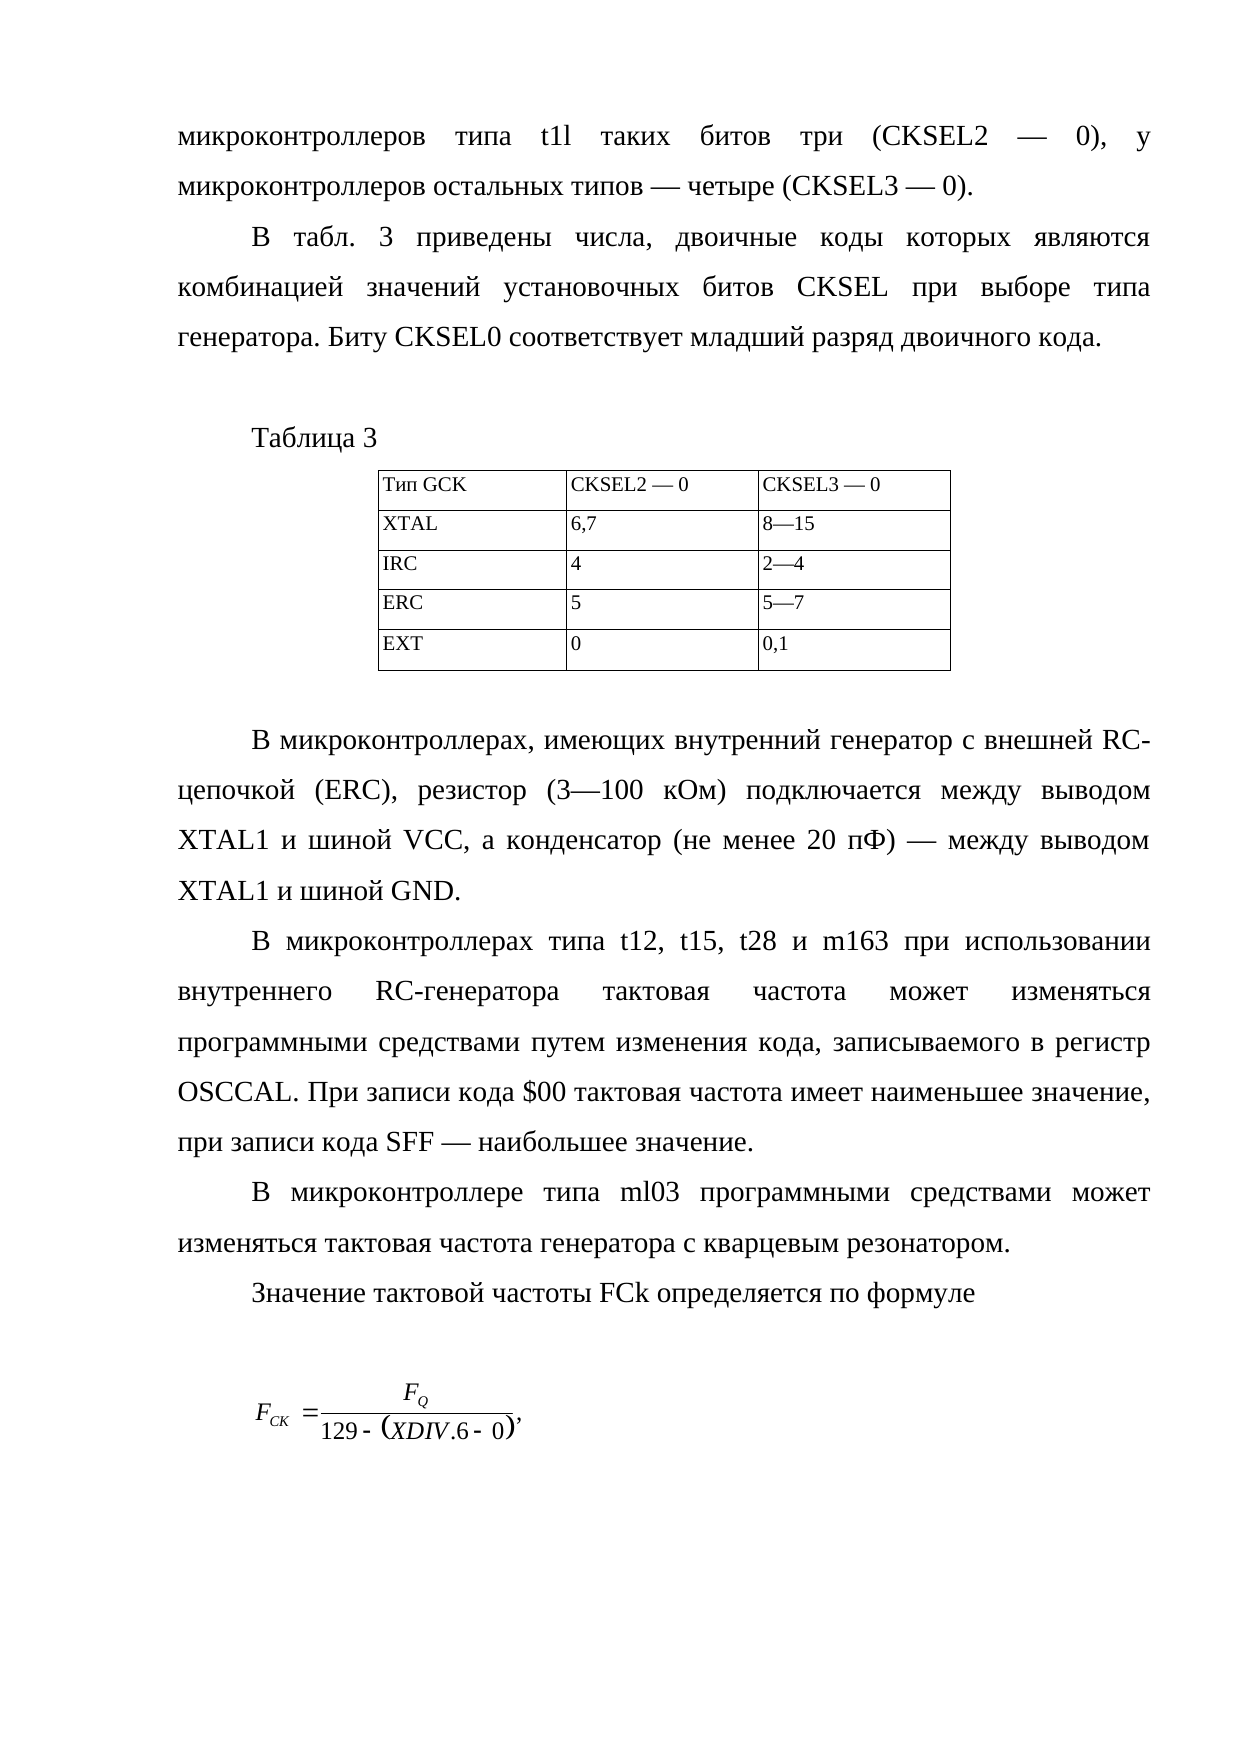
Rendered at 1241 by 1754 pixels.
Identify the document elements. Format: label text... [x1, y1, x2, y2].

table_cell 5—7 [759, 590, 950, 628]
text В табл. 3 приведены числа, двоичные коды которых являются комбинацией значений установочных битов CKSEL при выборе типа генератора. Биту CKSEL0 соответствует младший разряд двоичного кода. [177, 219, 1152, 353]
text В микроконтроллерах типа t12, t15, t28 и m163 при использовании внутреннего RC-генератора тактовая частота может изменяться программными средствами путем изменения кода, записываемого в регистр OSCCAL. При записи кода $00 тактовая частота имеет наименьшее значение, при записи кода SFF — наибольшее значение. [177, 923, 1152, 1158]
table_header CKSEL2 — 0 [567, 471, 758, 510]
text Значение тактовой частоты FCk определяется по формуле [177, 1275, 1152, 1309]
table_cell 0 [567, 630, 758, 670]
table_cell 8—15 [759, 511, 950, 550]
table_header CKSEL3 — 0 [759, 471, 950, 510]
table_cell IRC [379, 551, 566, 589]
text В микроконтроллерах, имеющих внутренний генератор с внешней RC-цепочкой (ERC), резистор (3—100 кОм) подключается между выводом XTAL1 и шиной VCC, а конденсатор (не менее 20 пФ) — между выводом XTAL1 и шиной GND. [177, 722, 1152, 906]
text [177, 118, 1152, 202]
text В микроконтроллере типа ml03 программными средствами может изменяться тактовая частота генератора с кварцевым резонатором. [177, 1174, 1152, 1258]
table_cell ERC [379, 590, 566, 628]
table_header Тип GCK [379, 471, 566, 510]
table_cell 5 [567, 590, 758, 628]
table_cell 4 [567, 551, 758, 589]
text Таблица 3 [177, 420, 1152, 453]
table_cell 0,1 [759, 630, 950, 670]
table_cell XTAL [379, 511, 566, 550]
table_cell 6,7 [567, 511, 758, 550]
table_cell ЕХТ [379, 630, 566, 670]
table_cell 2—4 [759, 551, 950, 589]
